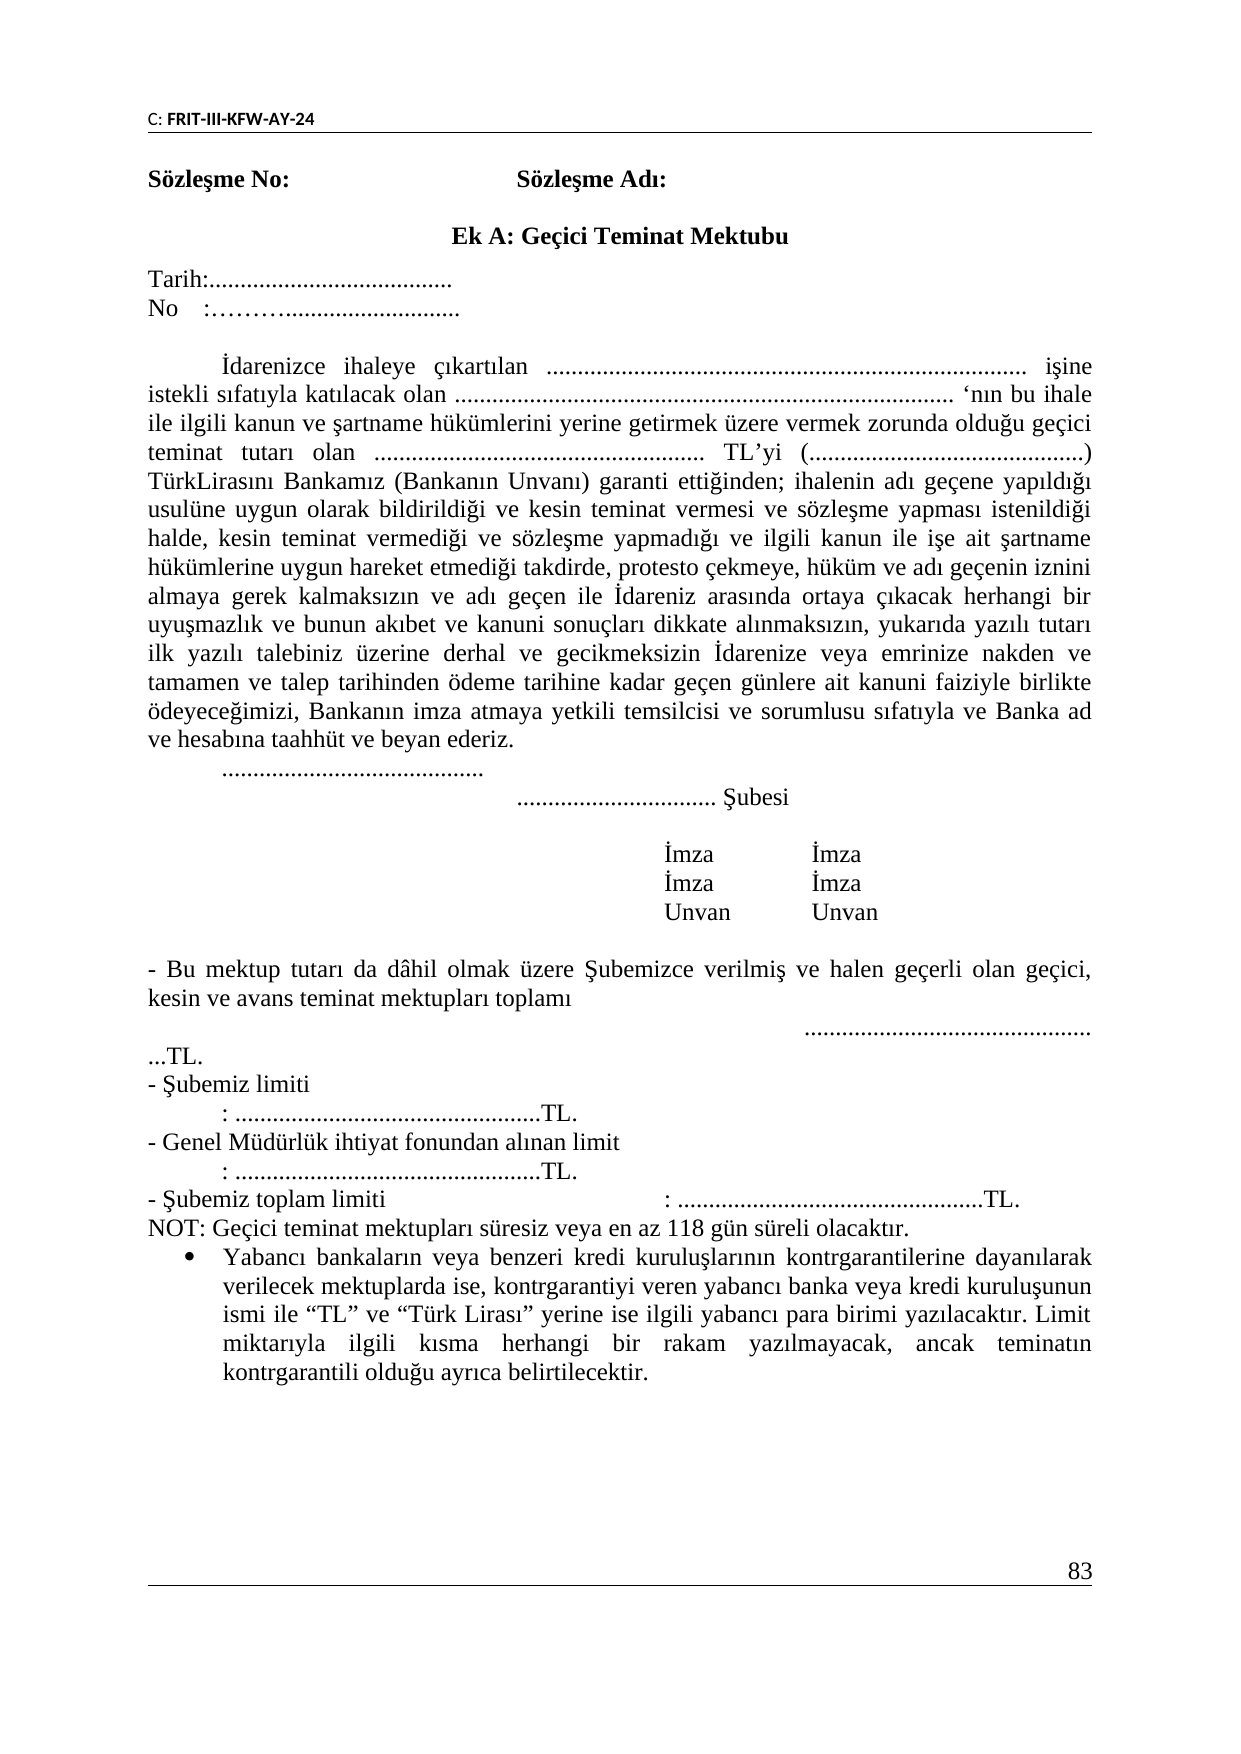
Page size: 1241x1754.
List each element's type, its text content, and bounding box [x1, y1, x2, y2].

subtitle Yabancı bankaların veya benzeri kredi kuruluşlarının kontrgarantilerine dayanılarak verilecek mektuplarda ise, kontrgarantiyi veren yabancı banka veya kredi kuruluşunun ismi ile “TL” ve “Türk Lirası” yerine ise ilgili yabancı para birimi yazılacaktır. Limit miktarıyla ilgili kısma herhangi bir rakam yazılmayacak, ancak teminatın kontrgarantili olduğu ayrıca belirtilecektir. [185, 1242, 1092, 1386]
text - Bu mektup tutarı da dâhil olmak üzere Şubemizce verilmiş ve halen geçerli olan geçici, kesin ve avans teminat mektupları toplamı [148, 954, 1092, 1012]
text .................................................TL. [148, 1012, 1092, 1069]
text NOT: Geçici teminat mektupları süresiz veya en az 118 gün süreli olacaktır. [148, 1213, 1092, 1242]
text - Genel Müdürlük ihtiyat fonundan alınan limit : .................................................TL. [148, 1127, 1092, 1184]
text - Şubemiz limiti : .................................................TL. [148, 1069, 1092, 1127]
text Sözleşme No: Sözleşme Adı: [148, 164, 1092, 193]
text - Şubemiz toplam limiti : .................................................TL. [148, 1184, 1092, 1213]
text No :………............................ [148, 293, 1092, 322]
text İdarenizce ihaleye çıkartılan ............................................................................. işine istekli sıfatıyla katılacak olan ................................................................................ ‘nın bu ihale ile ilgili kanun ve şartname hükümlerini yerine getirmek üzere vermek zorunda olduğu geçici teminat tutarı olan ..................................................... TL’yi (............................................) TürkLirasını Bankamız (Bankanın Unvanı) garanti ettiğinden; ihalenin adı geçene yapıldığı usulüne uygun olarak bildirildiği ve kesin teminat vermesi ve sözleşme yapması istenildiği halde, kesin teminat vermediği ve sözleşme yapmadığı ve ilgili kanun ile işe ait şartname hükümlerine uygun hareket etmediği takdirde, protesto çekmeye, hüküm ve adı geçenin iznini almaya gerek kalmaksızın ve adı geçen ile İdareniz arasında ortaya çıkacak herhangi bir uyuşmazlık ve bunun akıbet ve kanuni sonuçları dikkate alınmaksızın, yukarıda yazılı tutarı ilk yazılı talebiniz üzerine derhal ve gecikmeksizin İdarenize veya emrinize nakden ve tamamen ve talep tarihinden ödeme tarihine kadar geçen günlere ait kanuni faiziyle birlikte ödeyeceğimizi, Bankanın imza atmaya yetkili temsilcisi ve sorumlusu sıfatıyla ve Banka ad ve hesabına taahhüt ve beyan ederiz. .......................................... [148, 322, 1092, 782]
text ................................ Şubesi [148, 782, 1092, 811]
text Unvan Unvan [148, 897, 1092, 926]
text Tarih:....................................... [148, 264, 1092, 293]
subtitle Ek A: Geçici Teminat Mektubu [148, 221, 1092, 250]
text İmza İmza [148, 839, 1092, 868]
text İmza İmza [148, 868, 1092, 897]
